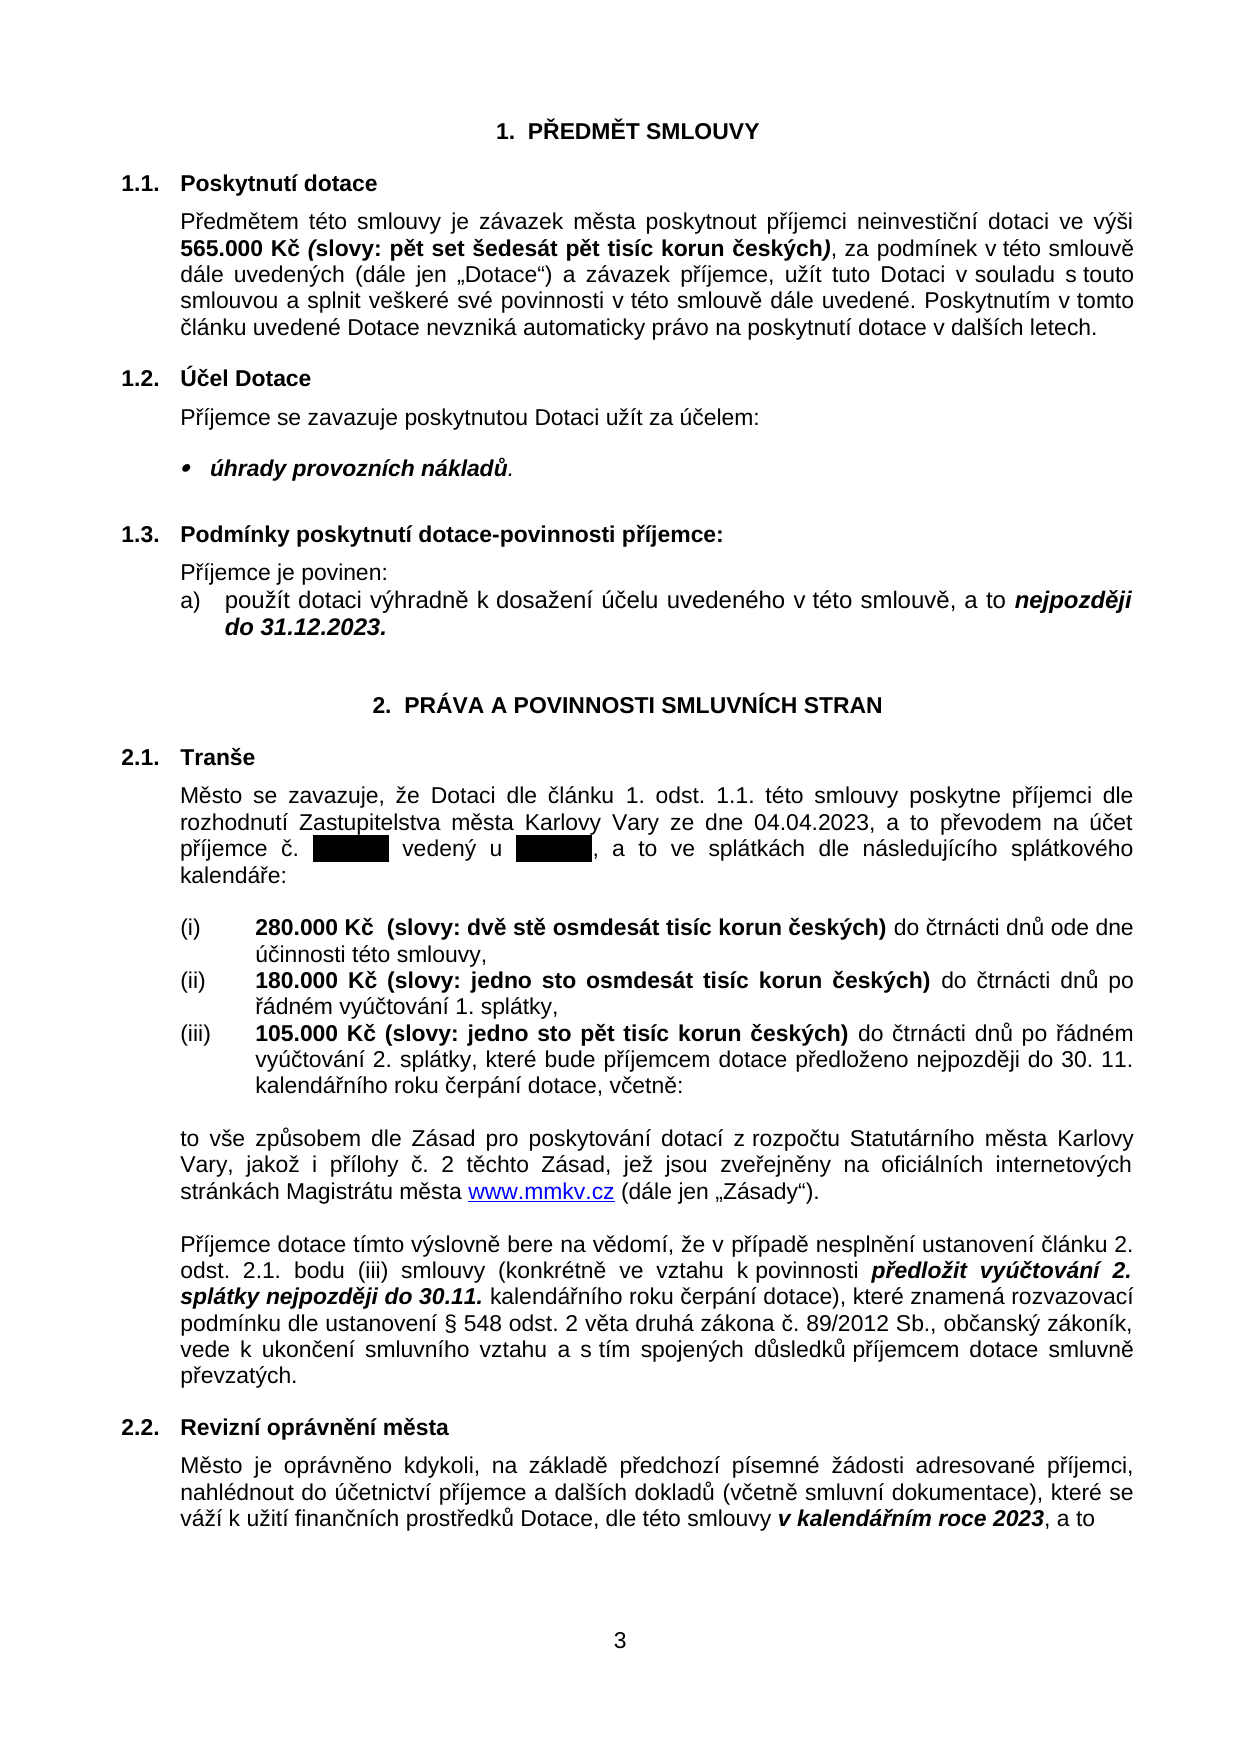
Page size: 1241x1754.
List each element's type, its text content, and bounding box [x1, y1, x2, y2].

text Tranše [121, 744, 1134, 770]
text Podmínky poskytnutí dotace-povinnosti příjemce: [121, 521, 1134, 547]
text Příjemce se zavazuje poskytnutou Dotaci užít za účelem: [180, 404, 1134, 430]
list Město je oprávněno kdykoli, na základě předchozí písemné žádosti adresované příjemci, nahlédnout do účetnictví příjemce a dalších dokladů (včetně smluvní dokumentace), které se váží k užití finančních prostředků Dotace, dle této smlouvy v kalendářním roce 2023, a to [180, 1452, 1134, 1532]
text Práva a povinnosti smluvních stran [121, 692, 1134, 719]
text Revizní oprávnění města [121, 1414, 1134, 1440]
list použít dotaci výhradně k dosažení účelu uvedeného v této smlouvě, a to nejpozději do 31.12.2023. [180, 586, 1134, 641]
text to vše způsobem dle Zásad pro poskytování dotací z rozpočtu Statutárního města Karlovy Vary, jakož i přílohy č. 2 těchto Zásad, jež jsou zveřejněny na oficiálních internetových stránkách Magistrátu města www.mmkv.cz (dále jen „Zásady“). [180, 1125, 1134, 1204]
text Příjemce je povinen: [106, 559, 1134, 586]
text Účel Dotace [121, 365, 1134, 391]
text Město se zavazuje, že Dotaci dle článku 1. odst. 1.1. této smlouvy poskytne příjemci dle rozhodnutí Zastupitelstva města Karlovy Vary ze dne 04.04.2023, a to převodem na účet příjemce č. XXXXX vedený u XXXXX, a to ve splátkách dle následujícího splátkového kalendáře: [180, 782, 1134, 888]
list 105.000 Kč (slovy: jedno sto pět tisíc korun českých) do čtrnácti dnů po řádném vyúčtování 2. splátky, které bude příjemcem dotace předloženo nejpozději do 30. 11. kalendářního roku čerpání dotace, včetně: [180, 1020, 1134, 1099]
text Poskytnutí dotace [121, 169, 1134, 196]
list 180.000 Kč (slovy: jedno sto osmdesát tisíc korun českých) do čtrnácti dnů po řádném vyúčtování 1. splátky, [180, 967, 1134, 1020]
list Předmětem této smlouvy je závazek města poskytnout příjemci neinvestiční dotaci ve výši 565.000 Kč (slovy: pět set šedesát pět tisíc korun českých), za podmínek v této smlouvě dále uvedených (dále jen „Dotace“) a závazek příjemce, užít tuto Dotaci v souladu s touto smlouvou a splnit veškeré své povinnosti v této smlouvě dále uvedené. Poskytnutím v tomto článku uvedené Dotace nevzniká automaticky právo na poskytnutí dotace v dalších letech. [180, 208, 1134, 340]
list 280.000 Kč (slovy: dvě stě osmdesát tisíc korun českých) do čtrnácti dnů ode dne účinnosti této smlouvy, [180, 914, 1134, 967]
text Předmět smlouvy [121, 118, 1134, 144]
text Příjemce dotace tímto výslovně bere na vědomí, že v případě nesplnění ustanovení článku 2. odst. 2.1. bodu (iii) smlouvy (konkrétně ve vztahu k povinnosti předložit vyúčtování 2. splátky nejpozději do 30.11. kalendářního roku čerpání dotace), které znamená rozvazovací podmínku dle ustanovení § 548 odst. 2 věta druhá zákona č. 89/2012 Sb., občanský zákoník, vede k ukončení smluvního vztahu a s tím spojených důsledků příjemcem dotace smluvně převzatých. [180, 1231, 1134, 1389]
list úhrady provozních nákladů. [180, 455, 1134, 482]
